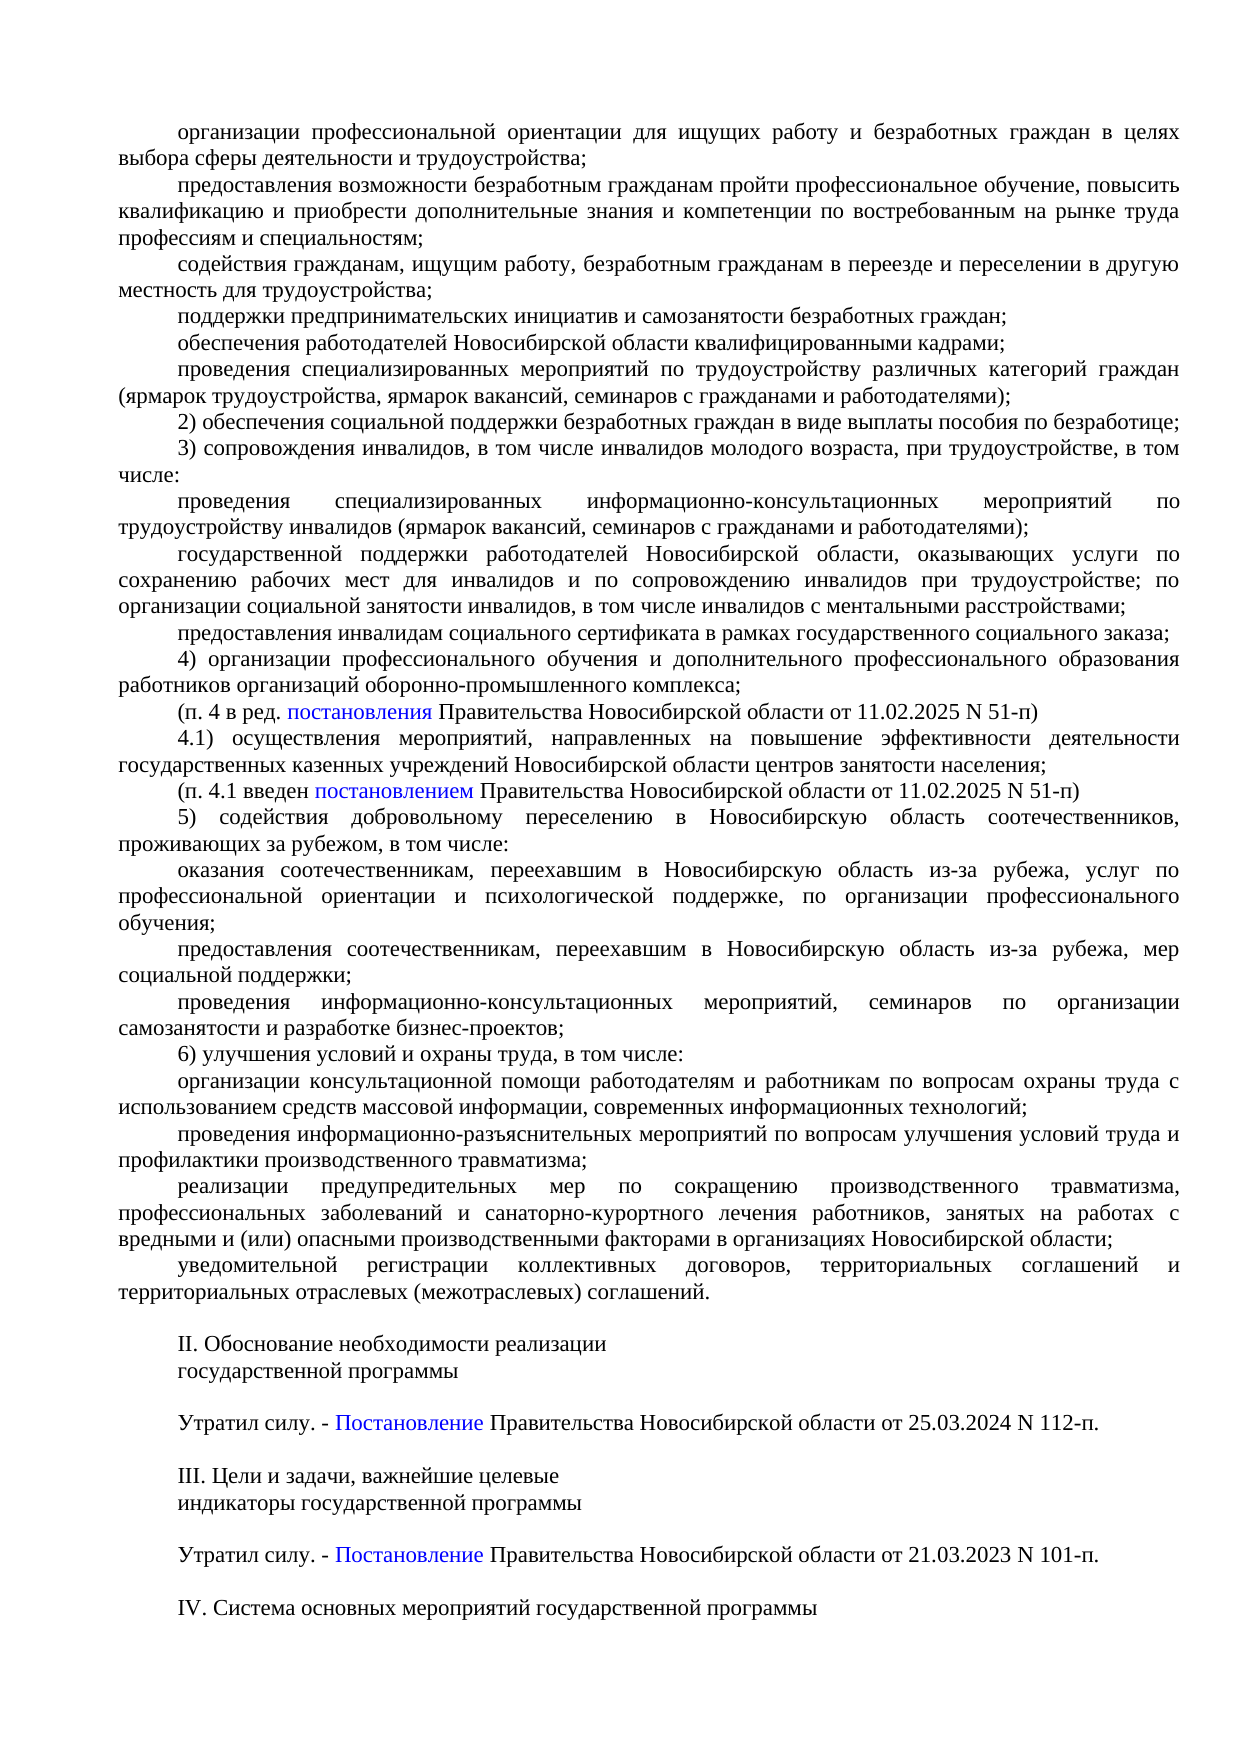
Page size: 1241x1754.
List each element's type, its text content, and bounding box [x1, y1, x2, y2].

text предоставления инвалидам социального сертификата в рамках государственного социального заказа; [118, 619, 1181, 645]
text Утратил силу. - Постановление Правительства Новосибирской области от 25.03.2024 N 112-п. [118, 1409, 1181, 1436]
text предоставления соотечественникам, переехавшим в Новосибирскую область из-за рубежа, мер социальной поддержки; [118, 935, 1181, 988]
text проведения информационно-разъяснительных мероприятий по вопросам улучшения условий труда и профилактики производственного травматизма; [118, 1119, 1181, 1172]
text поддержки предпринимательских инициатив и самозанятости безработных граждан; [118, 303, 1181, 329]
text 3) сопровождения инвалидов, в том числе инвалидов молодого возраста, при трудоустройстве, в том числе: [118, 434, 1181, 487]
text обеспечения работодателей Новосибирской области квалифицированными кадрами; [118, 329, 1181, 355]
text организации профессиональной ориентации для ищущих работу и безработных граждан в целях выбора сферы деятельности и трудоустройства; [118, 118, 1181, 171]
text (п. 4.1 введен постановлением Правительства Новосибирской области от 11.02.2025 N 51-п) [118, 777, 1181, 803]
text III. Цели и задачи, важнейшие целевые [118, 1462, 1181, 1488]
text организации консультационной помощи работодателям и работникам по вопросам охраны труда с использованием средств массовой информации, современных информационных технологий; [118, 1067, 1181, 1119]
text 6) улучшения условий и охраны труда, в том числе: [118, 1041, 1181, 1067]
text IV. Система основных мероприятий государственной программы [118, 1594, 1181, 1620]
text 5) содействия добровольному переселению в Новосибирскую область соотечественников, проживающих за рубежом, в том числе: [118, 803, 1181, 856]
text содействия гражданам, ищущим работу, безработным гражданам в переезде и переселении в другую местность для трудоустройства; [118, 250, 1181, 303]
text 4.1) осуществления мероприятий, направленных на повышение эффективности деятельности государственных казенных учреждений Новосибирской области центров занятости населения; [118, 724, 1181, 777]
text оказания соотечественникам, переехавшим в Новосибирскую область из-за рубежа, услуг по профессиональной ориентации и психологической поддержке, по организации профессионального обучения; [118, 856, 1181, 935]
text 4) организации профессионального обучения и дополнительного профессионального образования работников организаций оборонно-промышленного комплекса; [118, 645, 1181, 698]
text уведомительной регистрации коллективных договоров, территориальных соглашений и территориальных отраслевых (межотраслевых) соглашений. [118, 1251, 1181, 1304]
text проведения специализированных мероприятий по трудоустройству различных категорий граждан (ярмарок трудоустройства, ярмарок вакансий, семинаров с гражданами и работодателями); [118, 355, 1181, 408]
text индикаторы государственной программы [118, 1488, 1181, 1515]
text Утратил силу. - Постановление Правительства Новосибирской области от 21.03.2023 N 101-п. [118, 1541, 1181, 1568]
text 2) обеспечения социальной поддержки безработных граждан в виде выплаты пособия по безработице; [118, 408, 1181, 434]
text проведения специализированных информационно-консультационных мероприятий по трудоустройству инвалидов (ярмарок вакансий, семинаров с гражданами и работодателями); [118, 487, 1181, 540]
text реализации предупредительных мер по сокращению производственного травматизма, профессиональных заболеваний и санаторно-курортного лечения работников, занятых на работах с вредными и (или) опасными производственными факторами в организациях Новосибирской области; [118, 1172, 1181, 1251]
text государственной программы [118, 1357, 1181, 1383]
text предоставления возможности безработным гражданам пройти профессиональное обучение, повысить квалификацию и приобрести дополнительные знания и компетенции по востребованным на рынке труда профессиям и специальностям; [118, 171, 1181, 250]
text II. Обоснование необходимости реализации [118, 1330, 1181, 1357]
text (п. 4 в ред. постановления Правительства Новосибирской области от 11.02.2025 N 51-п) [118, 698, 1181, 724]
text государственной поддержки работодателей Новосибирской области, оказывающих услуги по сохранению рабочих мест для инвалидов и по сопровождению инвалидов при трудоустройстве; по организации социальной занятости инвалидов, в том числе инвалидов с ментальными расстройствами; [118, 540, 1181, 619]
text проведения информационно-консультационных мероприятий, семинаров по организации самозанятости и разработке бизнес-проектов; [118, 988, 1181, 1041]
